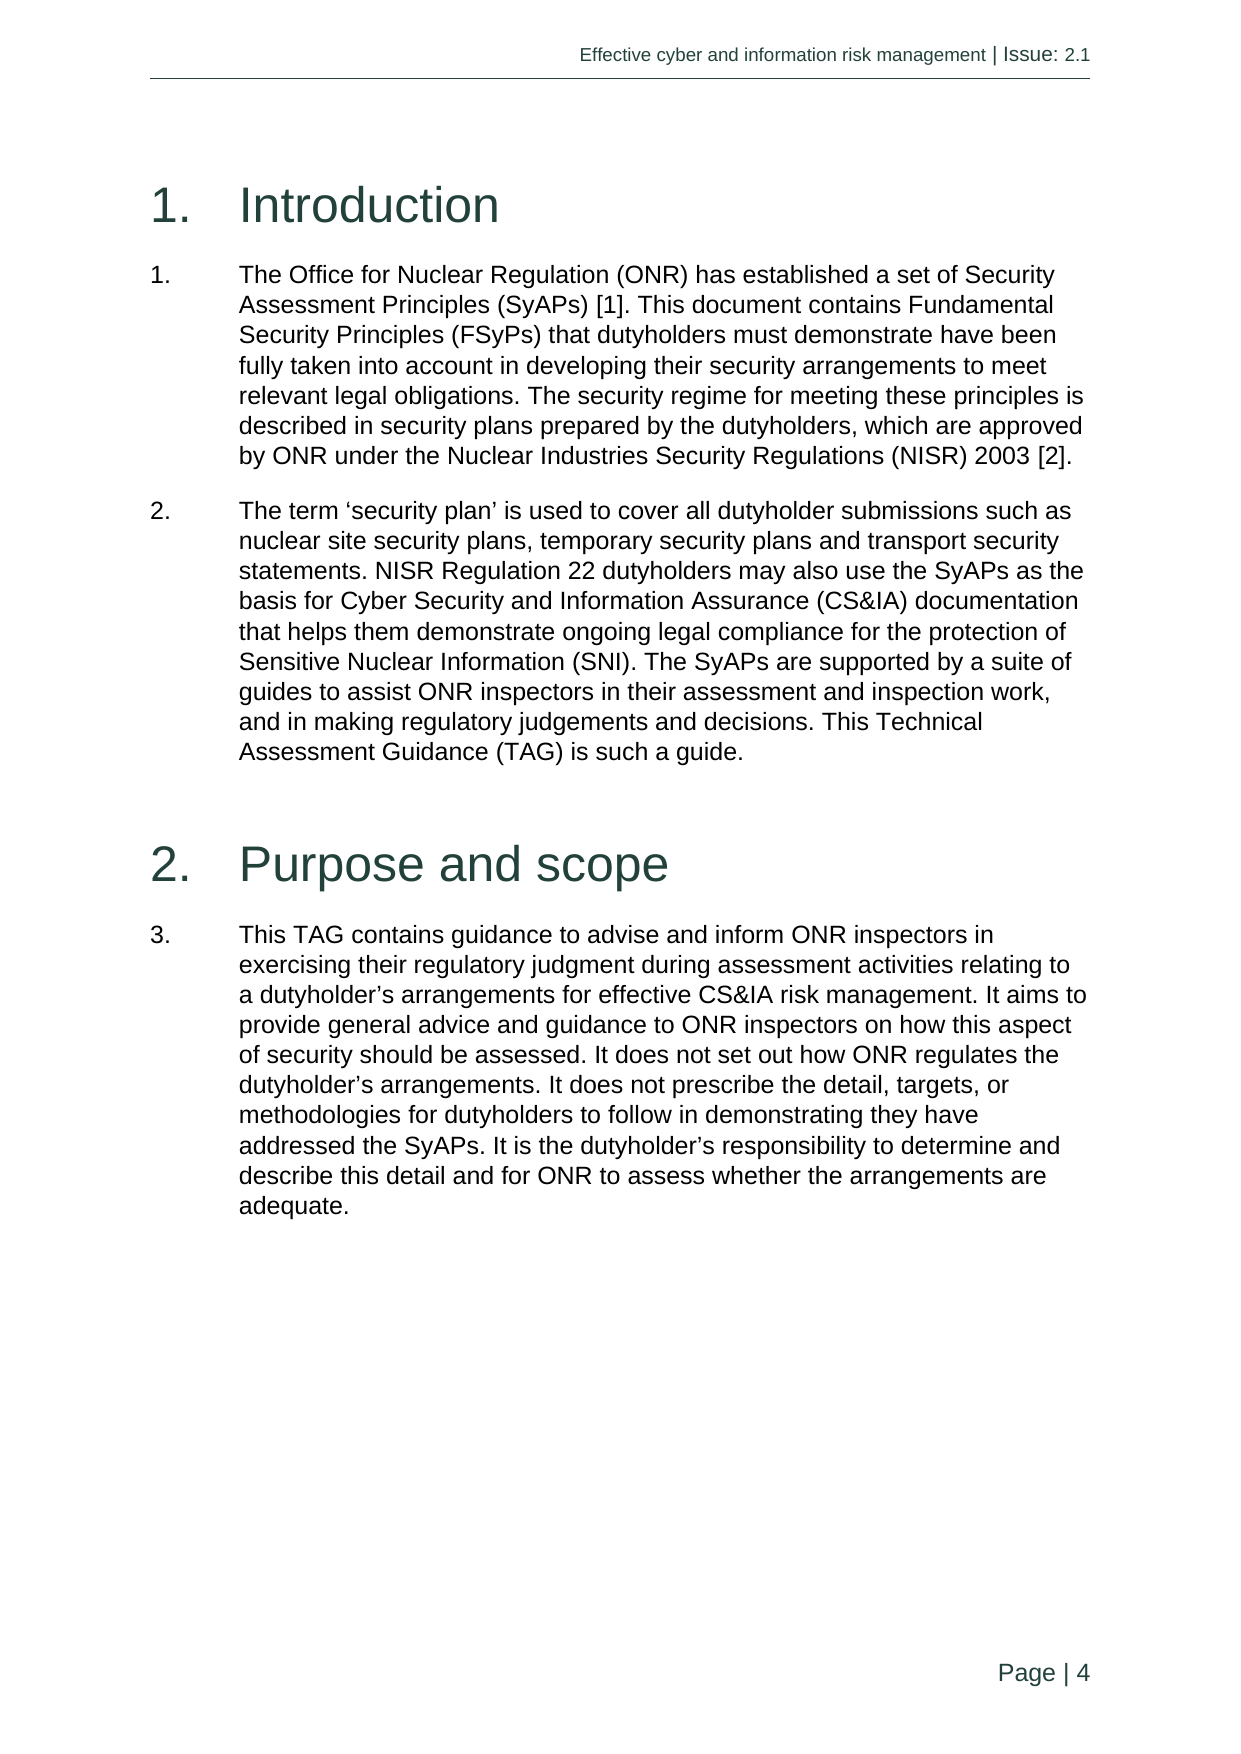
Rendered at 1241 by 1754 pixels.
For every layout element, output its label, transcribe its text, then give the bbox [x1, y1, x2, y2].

subtitle Introduction [150, 175, 1090, 232]
text This TAG contains guidance to advise and inform ONR inspectors in exercising their regulatory judgment during assessment activities relating to a dutyholder’s arrangements for effective CS&IA risk management. It aims to provide general advice and guidance to ONR inspectors on how this aspect of security should be assessed. It does not set out how ONR regulates the dutyholder’s arrangements. It does not prescribe the detail, targets, or methodologies for dutyholders to follow in demonstrating they have addressed the SyAPs. It is the dutyholder’s responsibility to determine and describe this detail and for ONR to assess whether the arrangements are adequate. [150, 920, 1090, 1219]
subtitle Purpose and scope [150, 834, 1090, 892]
text The term ‘security plan’ is used to cover all dutyholder submissions such as nuclear site security plans, temporary security plans and transport security statements. NISR Regulation 22 dutyholders may also use the SyAPs as the basis for Cyber Security and Information Assurance (CS&IA) documentation that helps them demonstrate ongoing legal compliance for the protection of Sensitive Nuclear Information (SNI). The SyAPs are supported by a suite of guides to assist ONR inspectors in their assessment and inspection work, and in making regulatory judgements and decisions. This Technical Assessment Guidance (TAG) is such a guide. [150, 496, 1090, 766]
text The Office for Nuclear Regulation (ONR) has established a set of Security Assessment Principles (SyAPs) . This document contains Fundamental Security Principles (FSyPs) that dutyholders must demonstrate have been fully taken into account in developing their security arrangements to meet relevant legal obligations. The security regime for meeting these principles is described in security plans prepared by the dutyholders, which are approved by ONR under the Nuclear Industries Security Regulations (NISR) 2003 . [150, 260, 1090, 470]
